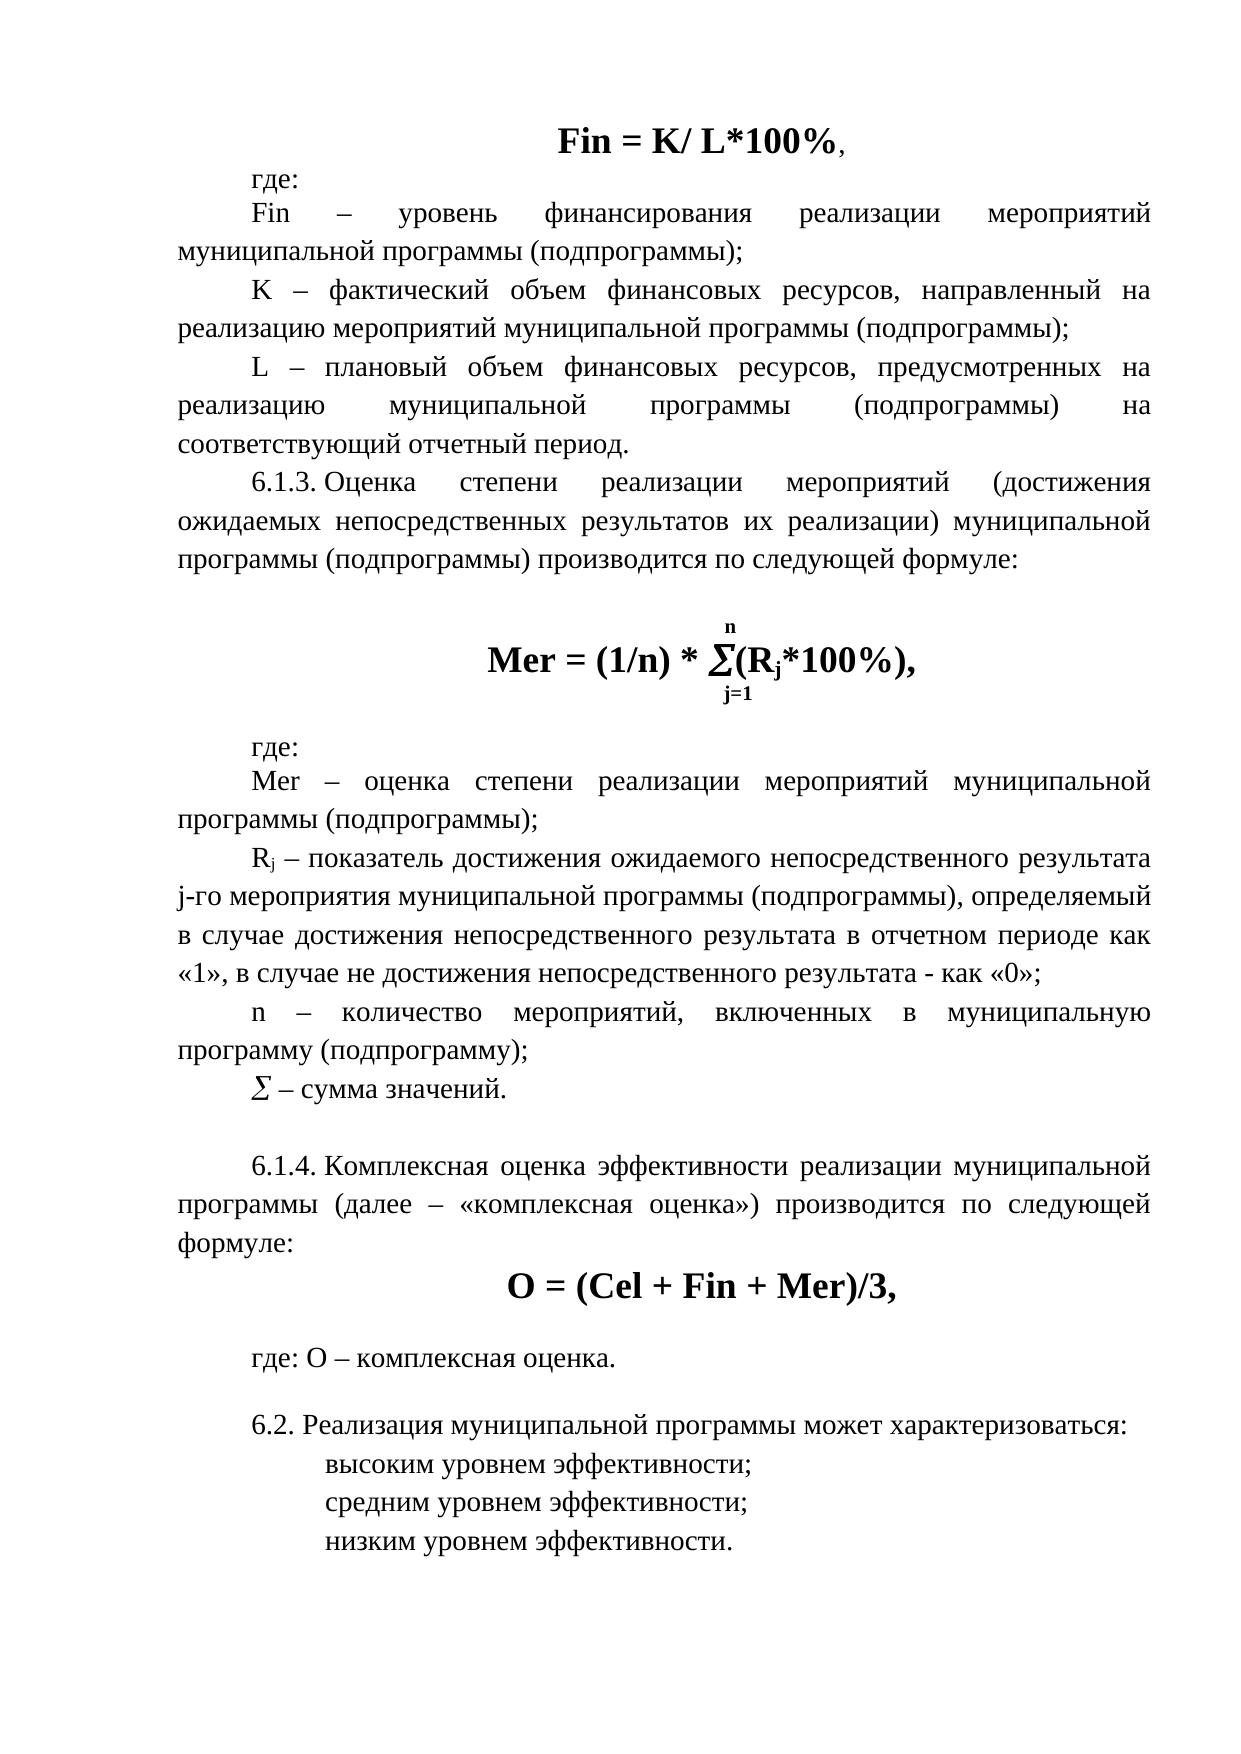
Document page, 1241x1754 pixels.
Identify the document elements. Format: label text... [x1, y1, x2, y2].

text 6.2. Реализация муниципальной программы может характеризоваться: [177, 1407, 1152, 1441]
text Mer = (1/n) * (Rj*100%), [177, 638, 1152, 681]
text n – количество мероприятий, включенных в муниципальную программу (подпрограмму); [177, 994, 1152, 1066]
text 6.1.4. Комплексная оценка эффективности реализации муниципальной программы (далее – «комплексная оценка») производится по следующей формуле: [177, 1148, 1152, 1259]
text где: O – комплексная оценка. [177, 1340, 1152, 1374]
text K – фактический объем финансовых ресурсов, направленный на реализацию мероприятий муниципальной программы (подпрограммы); [177, 272, 1152, 344]
text средним уровнем эффективности; [177, 1484, 1152, 1518]
text O = (Cel + Fin + Mer)/3, [177, 1264, 1152, 1307]
text Fin – уровень финансирования реализации мероприятий муниципальной программы (подпрограммы); [177, 195, 1152, 267]
text высоким уровнем эффективности; [177, 1446, 1152, 1479]
text j=1 [177, 681, 1152, 705]
text где: [177, 161, 1152, 195]
text где: [177, 729, 1152, 763]
text – сумма значений. [177, 1071, 1152, 1104]
text n [177, 614, 1152, 638]
text Mer – оценка степени реализации мероприятий муниципальной программы (подпрограммы); [177, 763, 1152, 835]
text Fin = K/ L*100%, [177, 118, 1152, 161]
text низким уровнем эффективности. [177, 1523, 1152, 1557]
text 6.1.3. Оценка степени реализации мероприятий (достижения ожидаемых непосредственных результатов их реализации) муниципальной программы (подпрограммы) производится по следующей формуле: [177, 464, 1152, 575]
text L – плановый объем финансовых ресурсов, предусмотренных на реализацию муниципальной программы (подпрограммы) на соответствующий отчетный период. [177, 349, 1152, 459]
text Rj – показатель достижения ожидаемого непосредственного результата j-го мероприятия муниципальной программы (подпрограммы), определяемый в случае достижения непосредственного результата в отчетном периоде как «1», в случае не достижения непосредственного результата - как «0»; [177, 840, 1152, 989]
